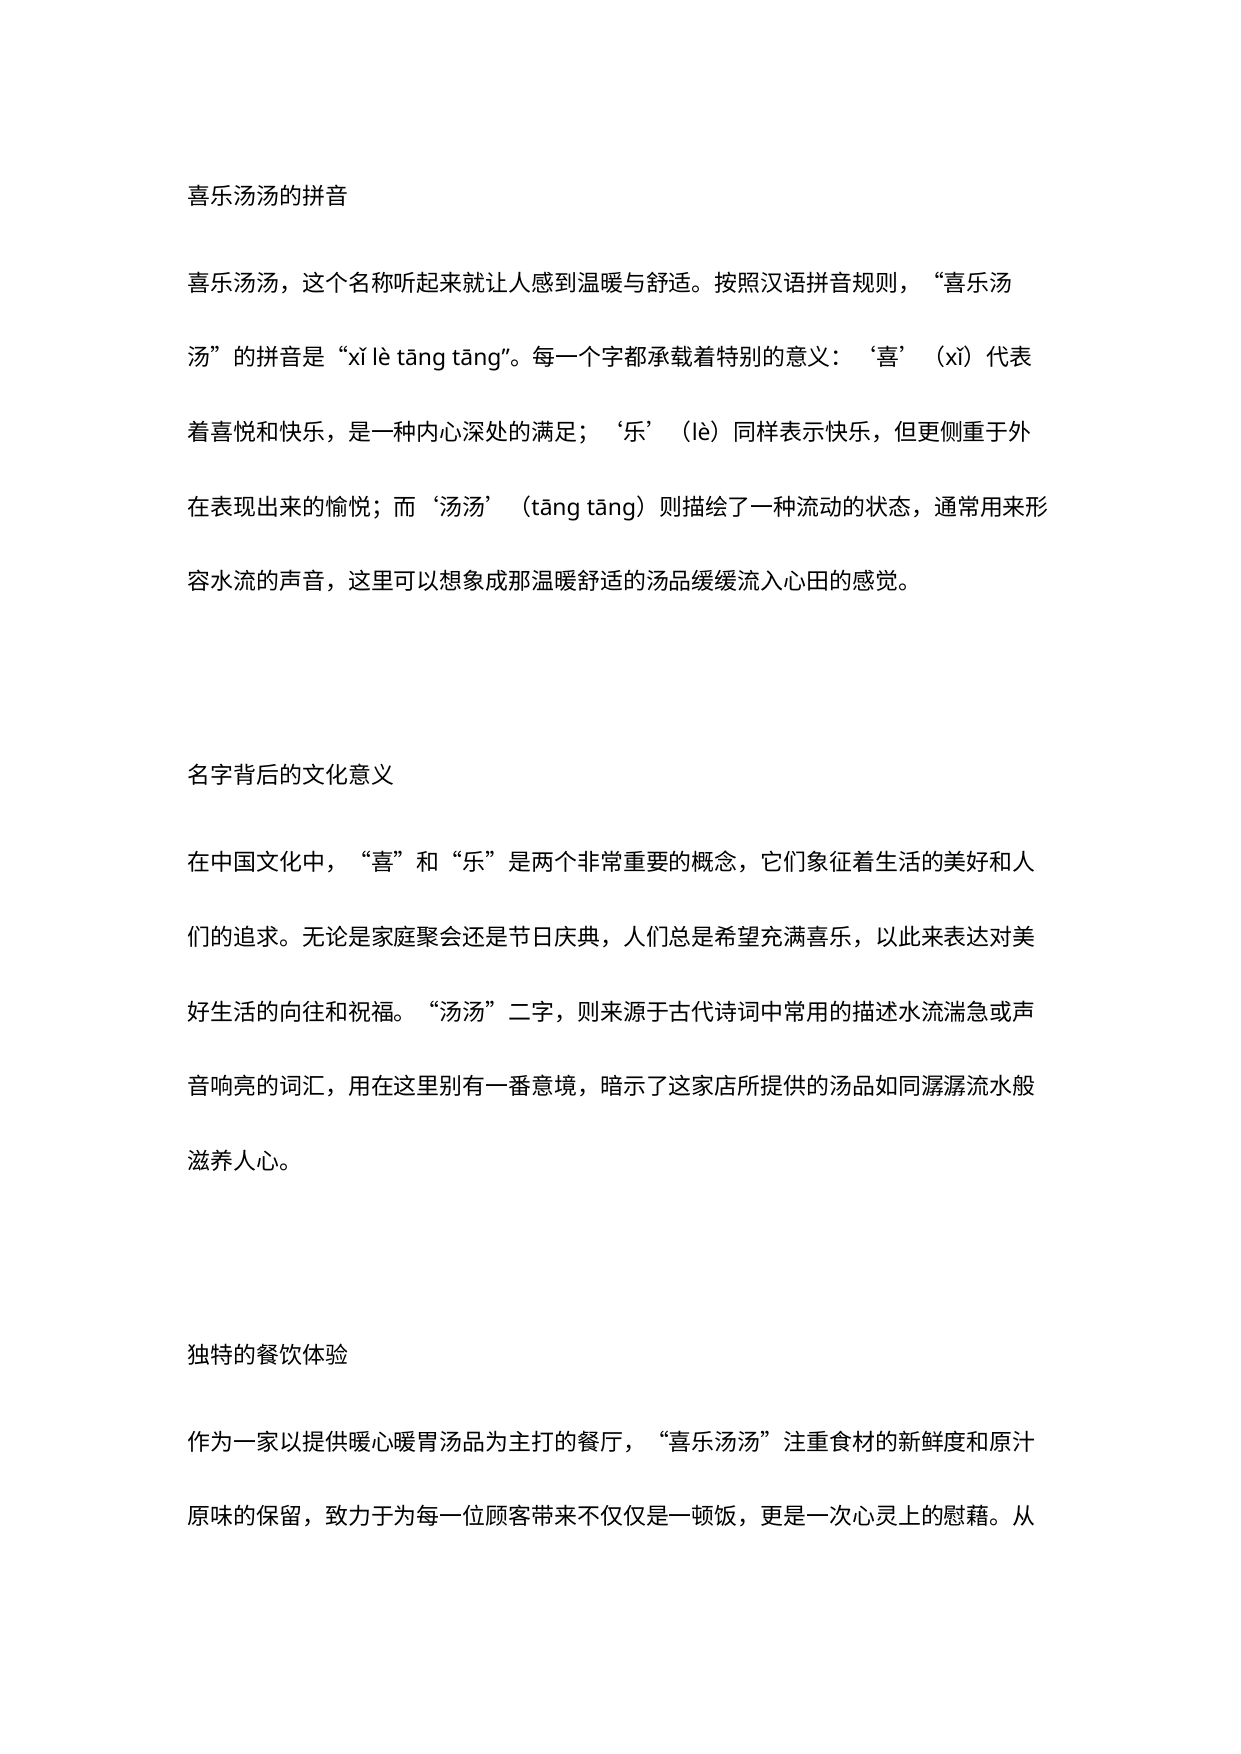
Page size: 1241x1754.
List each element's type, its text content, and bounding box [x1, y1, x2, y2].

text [187, 1408, 1053, 1547]
text 喜乐汤汤的拼音 [187, 162, 1053, 227]
text 名字背后的文化意义 [187, 742, 1053, 807]
text 在中国文化中，“喜”和“乐”是两个非常重要的概念，它们象征着生活的美好和人们的追求。无论是家庭聚会还是节日庆典，人们总是希望充满喜乐，以此来表达对美好生活的向往和祝福。“汤汤”二字，则来源于古代诗词中常用的描述水流湍急或声音响亮的词汇，用在这里别有一番意境，暗示了这家店所提供的汤品如同潺潺流水般滋养人心。 [187, 828, 1053, 1192]
text 独特的餐饮体验 [187, 1321, 1053, 1386]
text 喜乐汤汤，这个名称听起来就让人感到温暖与舒适。按照汉语拼音规则，“喜乐汤汤”的拼音是“xǐ lè tāng tāng”。每一个字都承载着特别的意义：‘喜’（xǐ）代表着喜悦和快乐，是一种内心深处的满足；‘乐’（lè）同样表示快乐，但更侧重于外在表现出来的愉悦；而‘汤汤’（tāng tāng）则描绘了一种流动的状态，通常用来形容水流的声音，这里可以想象成那温暖舒适的汤品缓缓流入心田的感觉。 [187, 248, 1053, 612]
